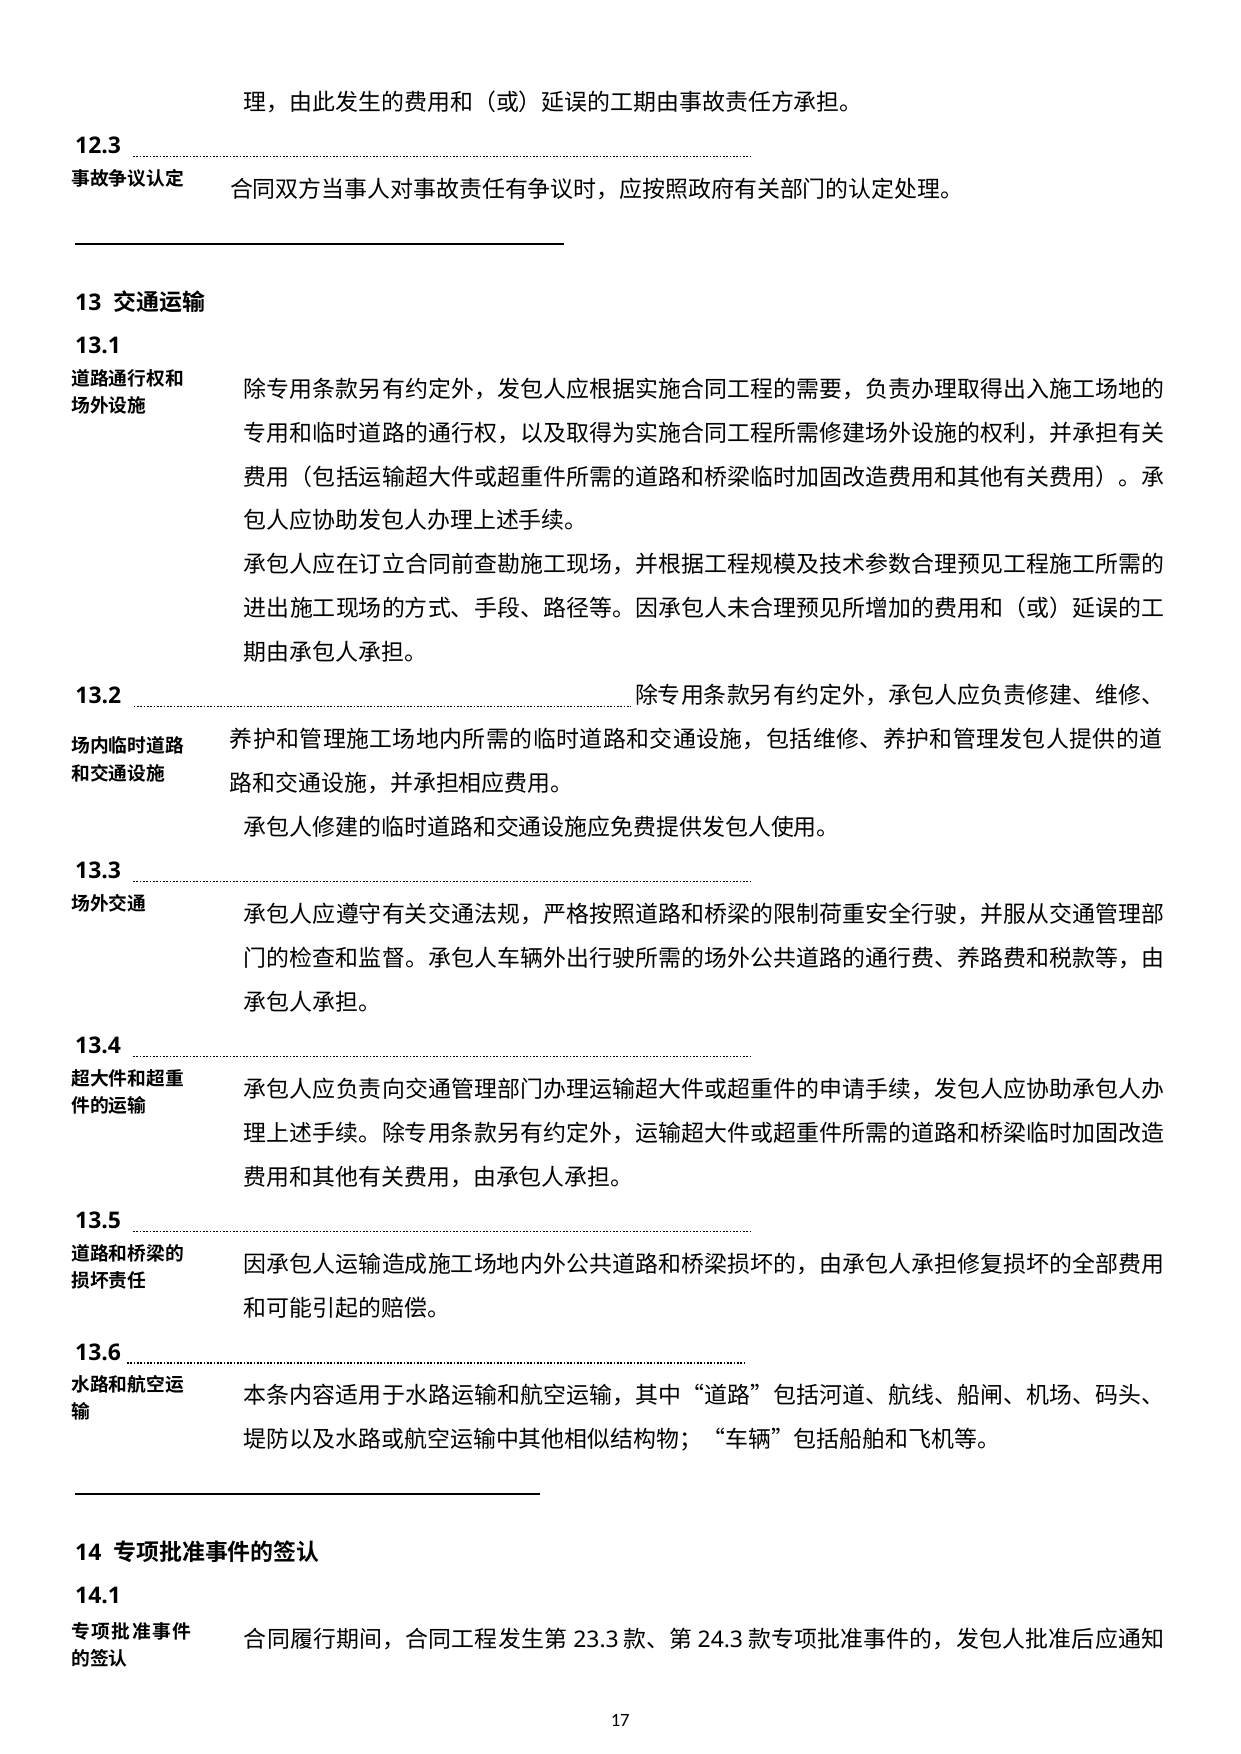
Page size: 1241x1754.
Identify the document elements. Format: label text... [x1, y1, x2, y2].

text 12.3 [75, 119, 1165, 162]
text 13.5 [75, 1194, 1165, 1237]
text 13.2 除专用条款另有约定外，承包人应负责修建、维修、养护和管理施工场地内所需的临时道路和交通设施，包括维修、养护和管理发包人提供的道路和交通设施，并承担相应费用。 [75, 669, 1165, 800]
text 14 专项批准事件的签认 [75, 1525, 1165, 1569]
text 承包人应遵守有关交通法规，严格按照道路和桥梁的限制荷重安全行驶，并服从交通管理部门的检查和监督。承包人车辆外出行驶所需的场外公共道路的通行费、养路费和税款等，由承包人承担。 [244, 887, 1165, 1019]
text 13.6 [75, 1325, 1165, 1369]
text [244, 1612, 1165, 1656]
text 因承包人运输造成施工场地内外公共道路和桥梁损坏的，由承包人承担修复损坏的全部费用和可能引起的赔偿。 [244, 1237, 1165, 1325]
text 承包人修建的临时道路和交通设施应免费提供发包人使用。 [244, 800, 1165, 844]
text 合同双方当事人对事故责任有争议时，应按照政府有关部门的认定处理。 [75, 162, 1165, 206]
text 除专用条款另有约定外，发包人应根据实施合同工程的需要，负责办理取得出入施工场地的专用和临时道路的通行权，以及取得为实施合同工程所需修建场外设施的权利，并承担有关费用（包括运输超大件或超重件所需的道路和桥梁临时加固改造费用和其他有关费用）。承包人应协助发包人办理上述手续。 [244, 362, 1165, 537]
text 本条内容适用于水路运输和航空运输，其中“道路”包括河道、航线、船闸、机场、码头、堤防以及水路或航空运输中其他相似结构物；“车辆”包括船舶和飞机等。 [244, 1369, 1165, 1456]
text 13.4 [75, 1019, 1165, 1062]
text 承包人应在订立合同前查勘施工现场，并根据工程规模及技术参数合理预见工程施工所需的进出施工现场的方式、手段、路径等。因承包人未合理预见所增加的费用和（或）延误的工期由承包人承担。 [244, 537, 1165, 669]
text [244, 75, 1165, 119]
text 14.1 [75, 1569, 1165, 1612]
text 13.3 [75, 844, 1165, 887]
text 13 交通运输 [75, 275, 1190, 319]
text 承包人应负责向交通管理部门办理运输超大件或超重件的申请手续，发包人应协助承包人办理上述手续。除专用条款另有约定外，运输超大件或超重件所需的道路和桥梁临时加固改造费用和其他有关费用，由承包人承担。 [244, 1062, 1165, 1194]
text 13.1 [75, 319, 1165, 362]
